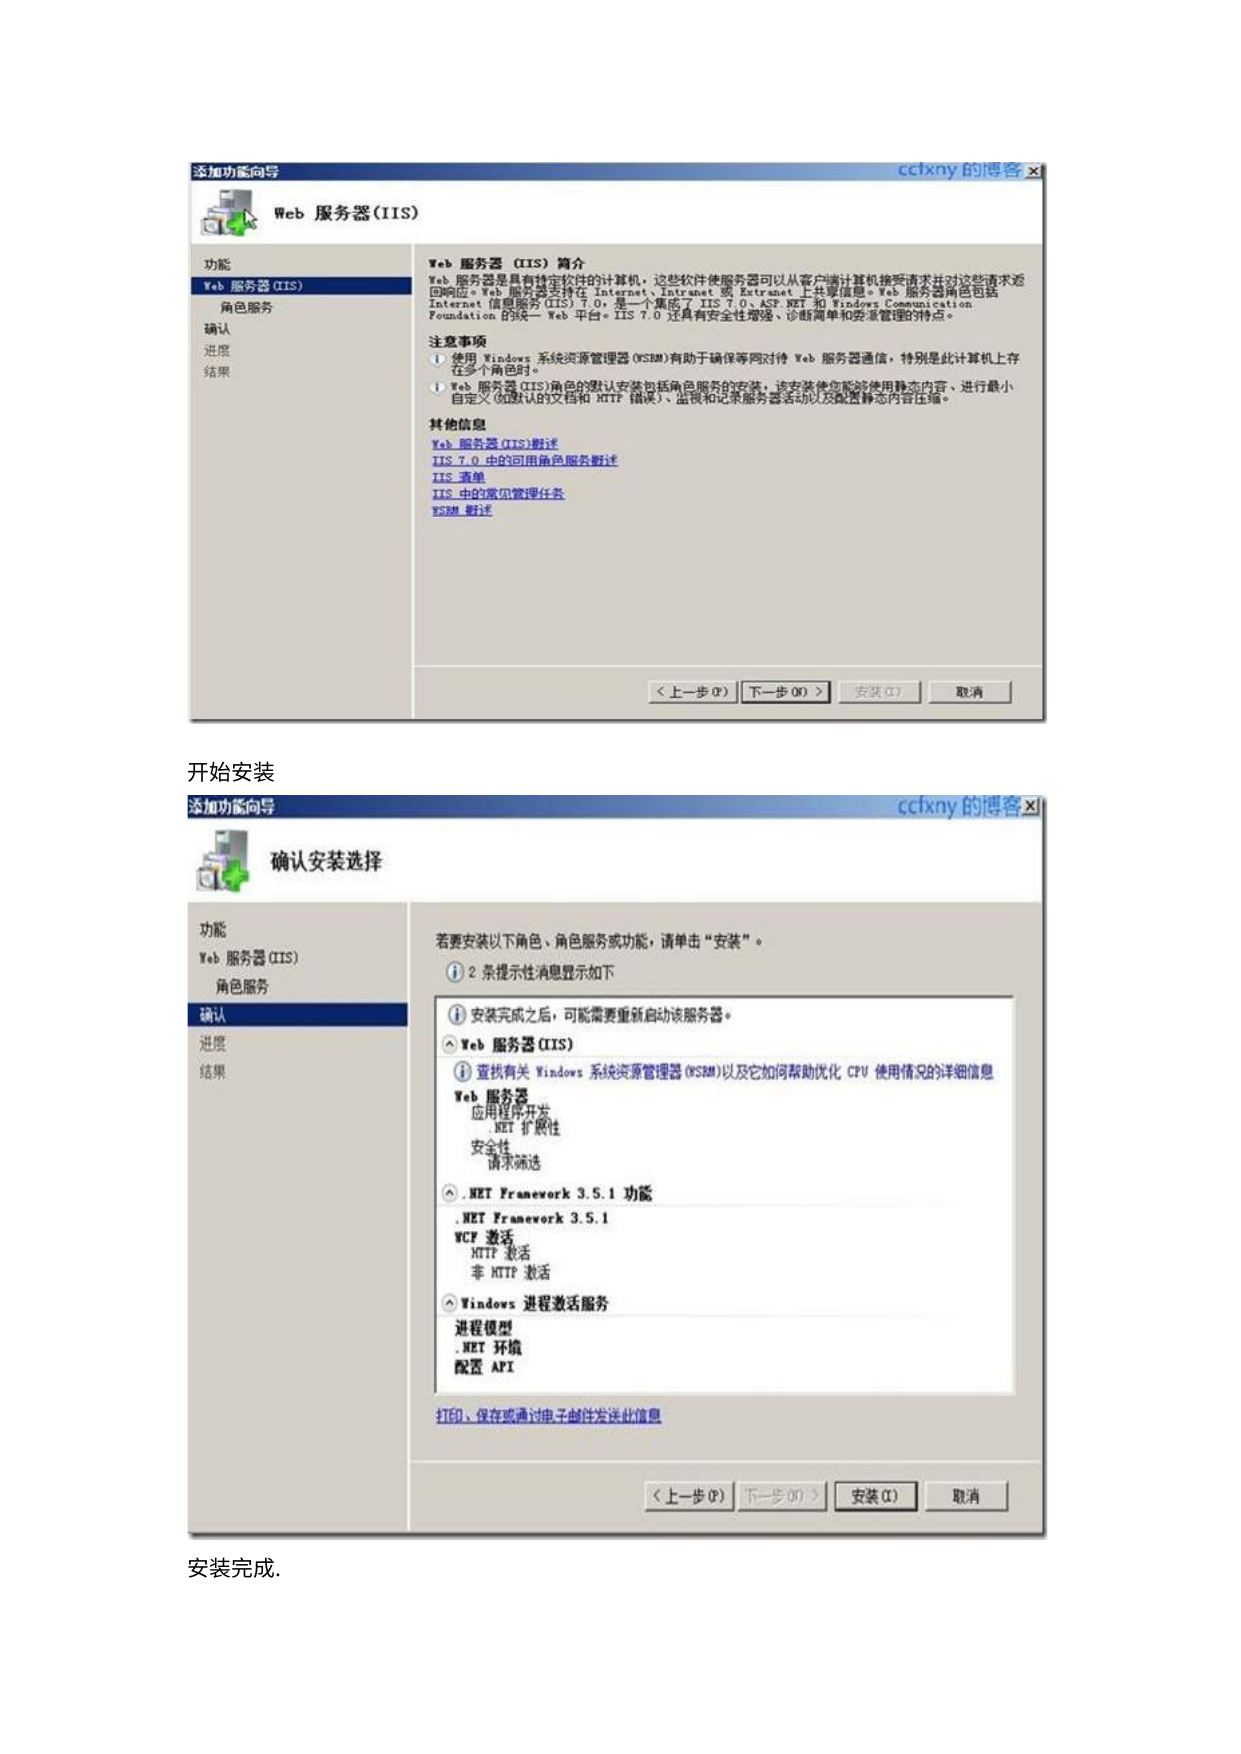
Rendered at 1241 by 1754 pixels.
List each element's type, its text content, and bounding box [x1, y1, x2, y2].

picture [187, 162, 1048, 724]
text 开始安装 [187, 755, 1053, 787]
picture [187, 795, 1048, 1540]
text 安装完成. [187, 1550, 1053, 1583]
